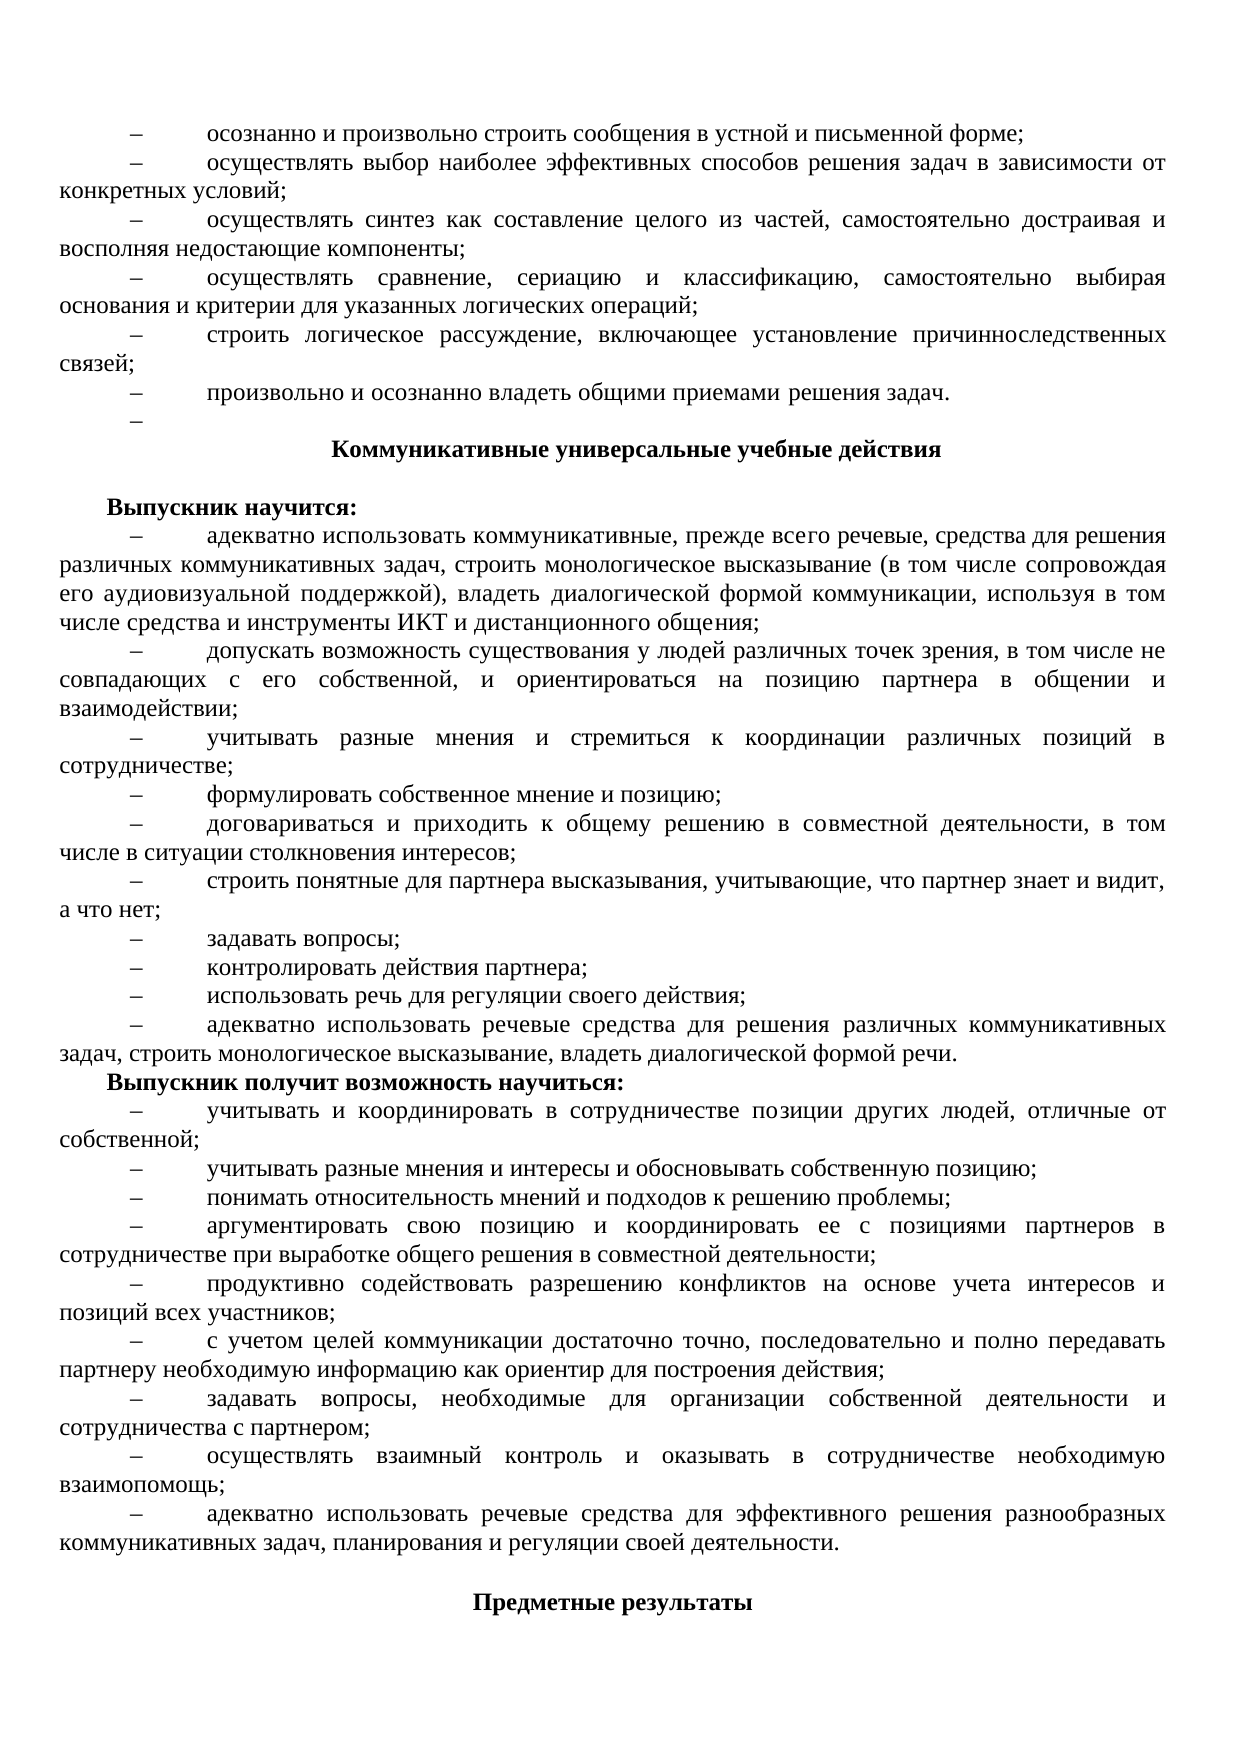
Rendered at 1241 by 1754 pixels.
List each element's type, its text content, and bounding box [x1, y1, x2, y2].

list задавать вопросы; [59, 923, 1166, 952]
list договариваться и приходить к общему решению в совместной деятельности, в том числе в ситуации столкновения интересов; [59, 808, 1166, 866]
list осуществлять выбор наиболее эффективных способов решения задач в зависимости от конкретных условий; [59, 147, 1166, 204]
list осуществлять синтез как составление целого из частей, самостоятельно достраивая и восполняя недостающие компоненты; [59, 204, 1166, 262]
list произвольно и осознанно владеть общими приемами решения задач. [59, 377, 1166, 406]
list осознанно и произвольно строить сообщения в устной и письменной форме; [59, 118, 1166, 147]
list строить логическое рассуждение, включающее установление причинно­следственных связей; [59, 319, 1166, 377]
text Выпускник научится: [59, 492, 1166, 521]
text Выпускник получит возможность научиться: [59, 1067, 1166, 1096]
text Коммуникативные универсальные учебные действия [59, 434, 1166, 463]
list осуществлять сравнение, сериацию и классификацию, самостоятельно выбирая основания и критерии для указанных логических операций; [59, 262, 1166, 319]
list учитывать разные мнения и интересы и обосновывать собственную позицию; [59, 1153, 1166, 1182]
list адекватно использовать коммуникативные, прежде всего речевые, средства для решения различных коммуникативных задач, строить монологическое высказывание (в том числе сопровождая его аудиовизуальной поддержкой), владеть диалогической формой коммуникации, используя в том числе средства и инструменты ИКТ и дистанционного общения; [59, 521, 1166, 636]
list осуществлять взаимный контроль и оказывать в сотрудничестве необходимую взаимопомощь; [59, 1441, 1166, 1498]
list задавать вопросы, необходимые для организации собственной деятельности и сотрудничества с партнером; [59, 1383, 1166, 1441]
list формулировать собственное мнение и позицию; [59, 779, 1166, 808]
list адекватно использовать речевые средства для решения различных коммуникативных задач, строить монологическое высказывание, владеть диалогической формой речи. [59, 1009, 1166, 1067]
list аргументировать свою позицию и координировать ее с позициями партнеров в сотрудничестве при выработке общего решения в совместной деятельности; [59, 1211, 1166, 1268]
list адекватно использовать речевые средства для эффективного решения разнообразных коммуникативных задач, планирования и регуляции своей деятельности. [59, 1498, 1166, 1556]
list допускать возможность существования у людей различных точек зрения, в том числе не совпадающих с его собственной, и ориентироваться на позицию партнера в общении и взаимодействии; [59, 636, 1166, 722]
list учитывать разные мнения и стремиться к координации различных позиций в сотрудничестве; [59, 722, 1166, 779]
subtitle Предметные результаты [59, 1587, 1166, 1615]
list продуктивно содействовать разрешению конфликтов на основе учета интересов и позиций всех участников; [59, 1268, 1166, 1326]
list понимать относительность мнений и подходов к решению проблемы; [59, 1182, 1166, 1211]
list контролировать действия партнера; [59, 952, 1166, 981]
list использовать речь для регуляции своего действия; [59, 981, 1166, 1009]
list с учетом целей коммуникации достаточно точно, последовательно и полно передавать партнеру необходимую информацию как ориентир для построения действия; [59, 1326, 1166, 1383]
list учитывать и координировать в сотрудничестве позиции других людей, отличные от собственной; [59, 1096, 1166, 1153]
list строить понятные для партнера высказывания, учитывающие, что партнер знает и видит, а что нет; [59, 866, 1166, 923]
